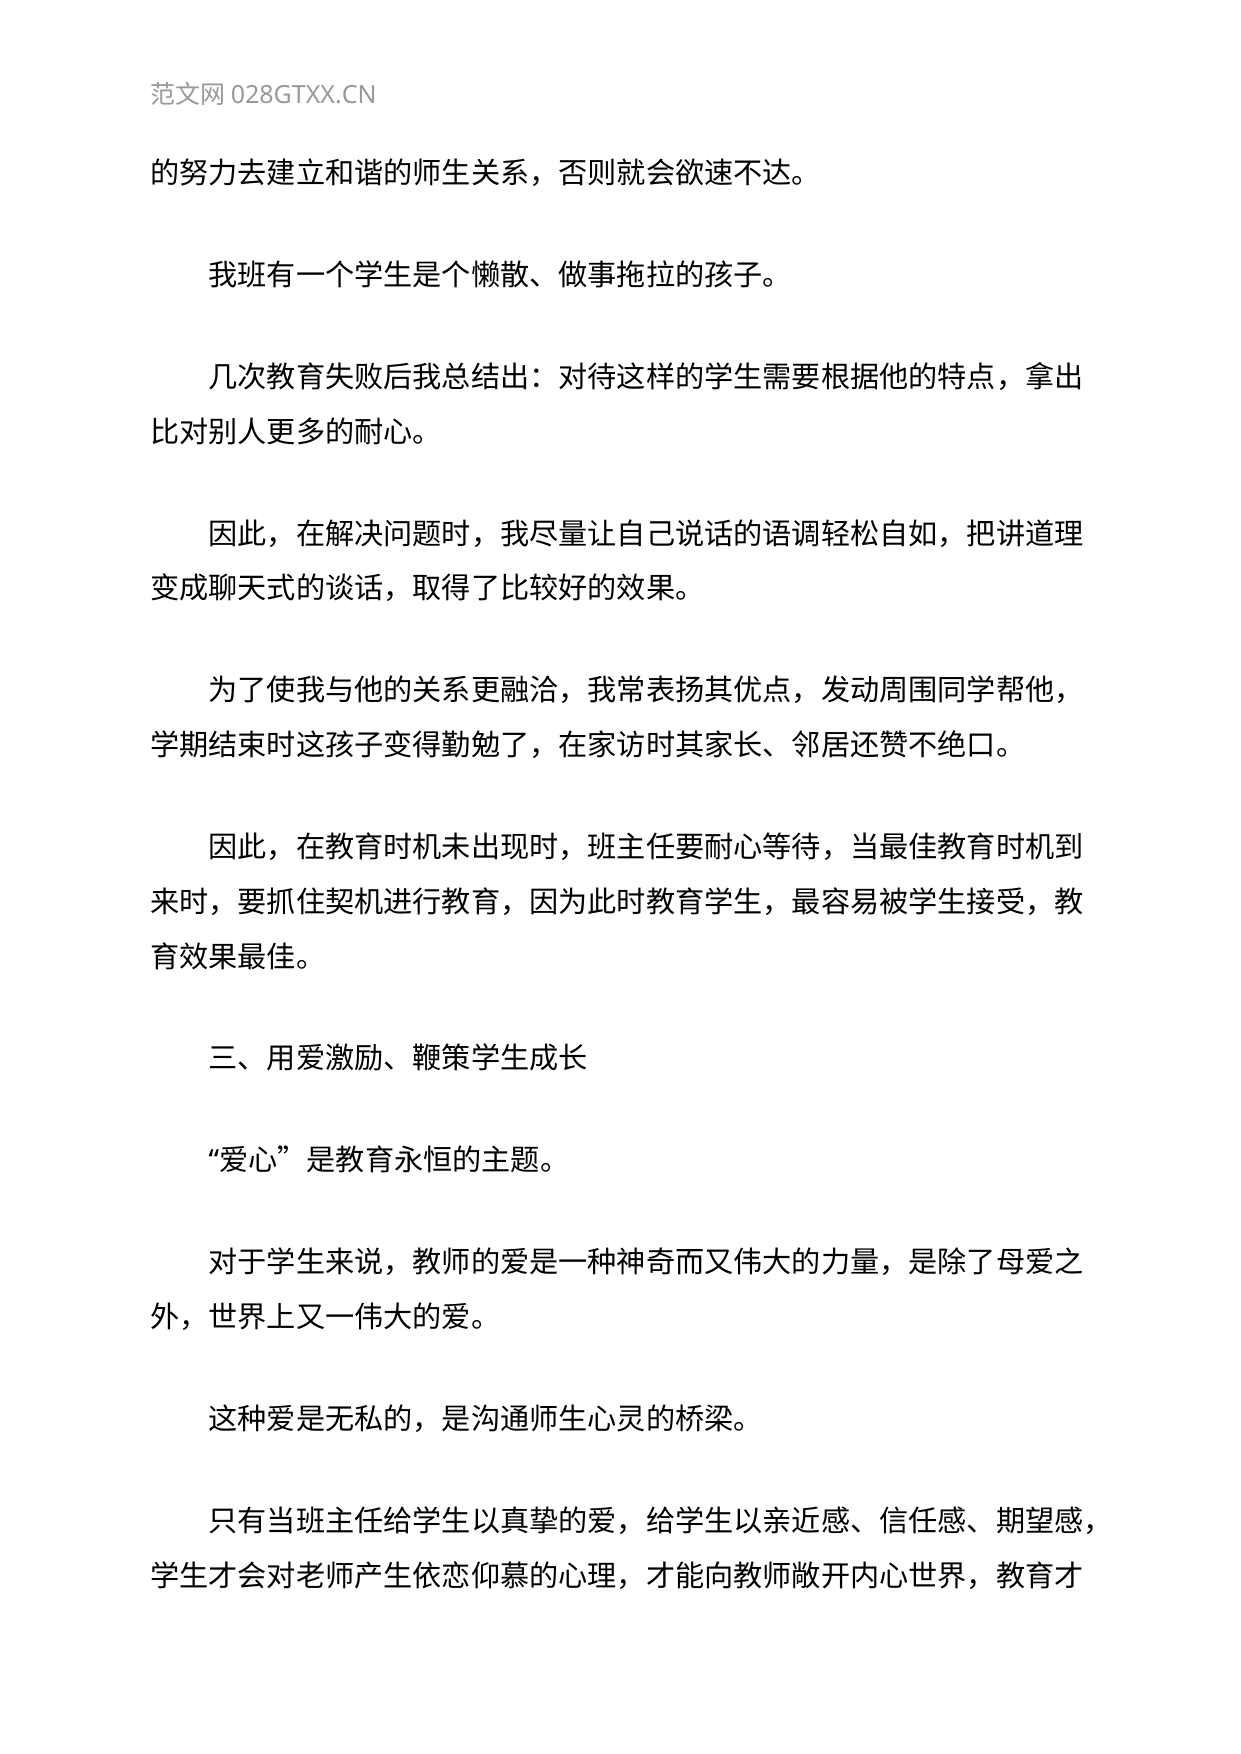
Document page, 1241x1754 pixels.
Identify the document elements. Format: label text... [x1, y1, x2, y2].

text 对于学生来说，教师的爱是一种神奇而又伟大的力量，是除了母爱之外，世界上又一伟大的爱。 [150, 1239, 1090, 1336]
text 因此，在教育时机未出现时，班主任要耐心等待，当最佳教育时机到来时，要抓住契机进行教育，因为此时教育学生，最容易被学生接受，教育效果最佳。 [150, 823, 1090, 976]
text 三、用爱激励、鞭策学生成长 [150, 1035, 1090, 1077]
text 几次教育失败后我总结出：对待这样的学生需要根据他的特点，拿出比对别人更多的耐心。 [150, 353, 1090, 451]
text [150, 150, 1090, 192]
text 我班有一个学生是个懒散、做事拖拉的孩子。 [150, 252, 1090, 294]
text “爱心”是教育永恒的主题。 [150, 1137, 1090, 1179]
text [150, 1497, 1090, 1594]
text 这种爱是无私的，是沟通师生心灵的桥梁。 [150, 1396, 1090, 1438]
text 为了使我与他的关系更融洽，我常表扬其优点，发动周围同学帮他，学期结束时这孩子变得勤勉了，在家访时其家长、邻居还赞不绝口。 [150, 667, 1090, 764]
text 因此，在解决问题时，我尽量让自己说话的语调轻松自如，把讲道理变成聊天式的谈话，取得了比较好的效果。 [150, 510, 1090, 607]
